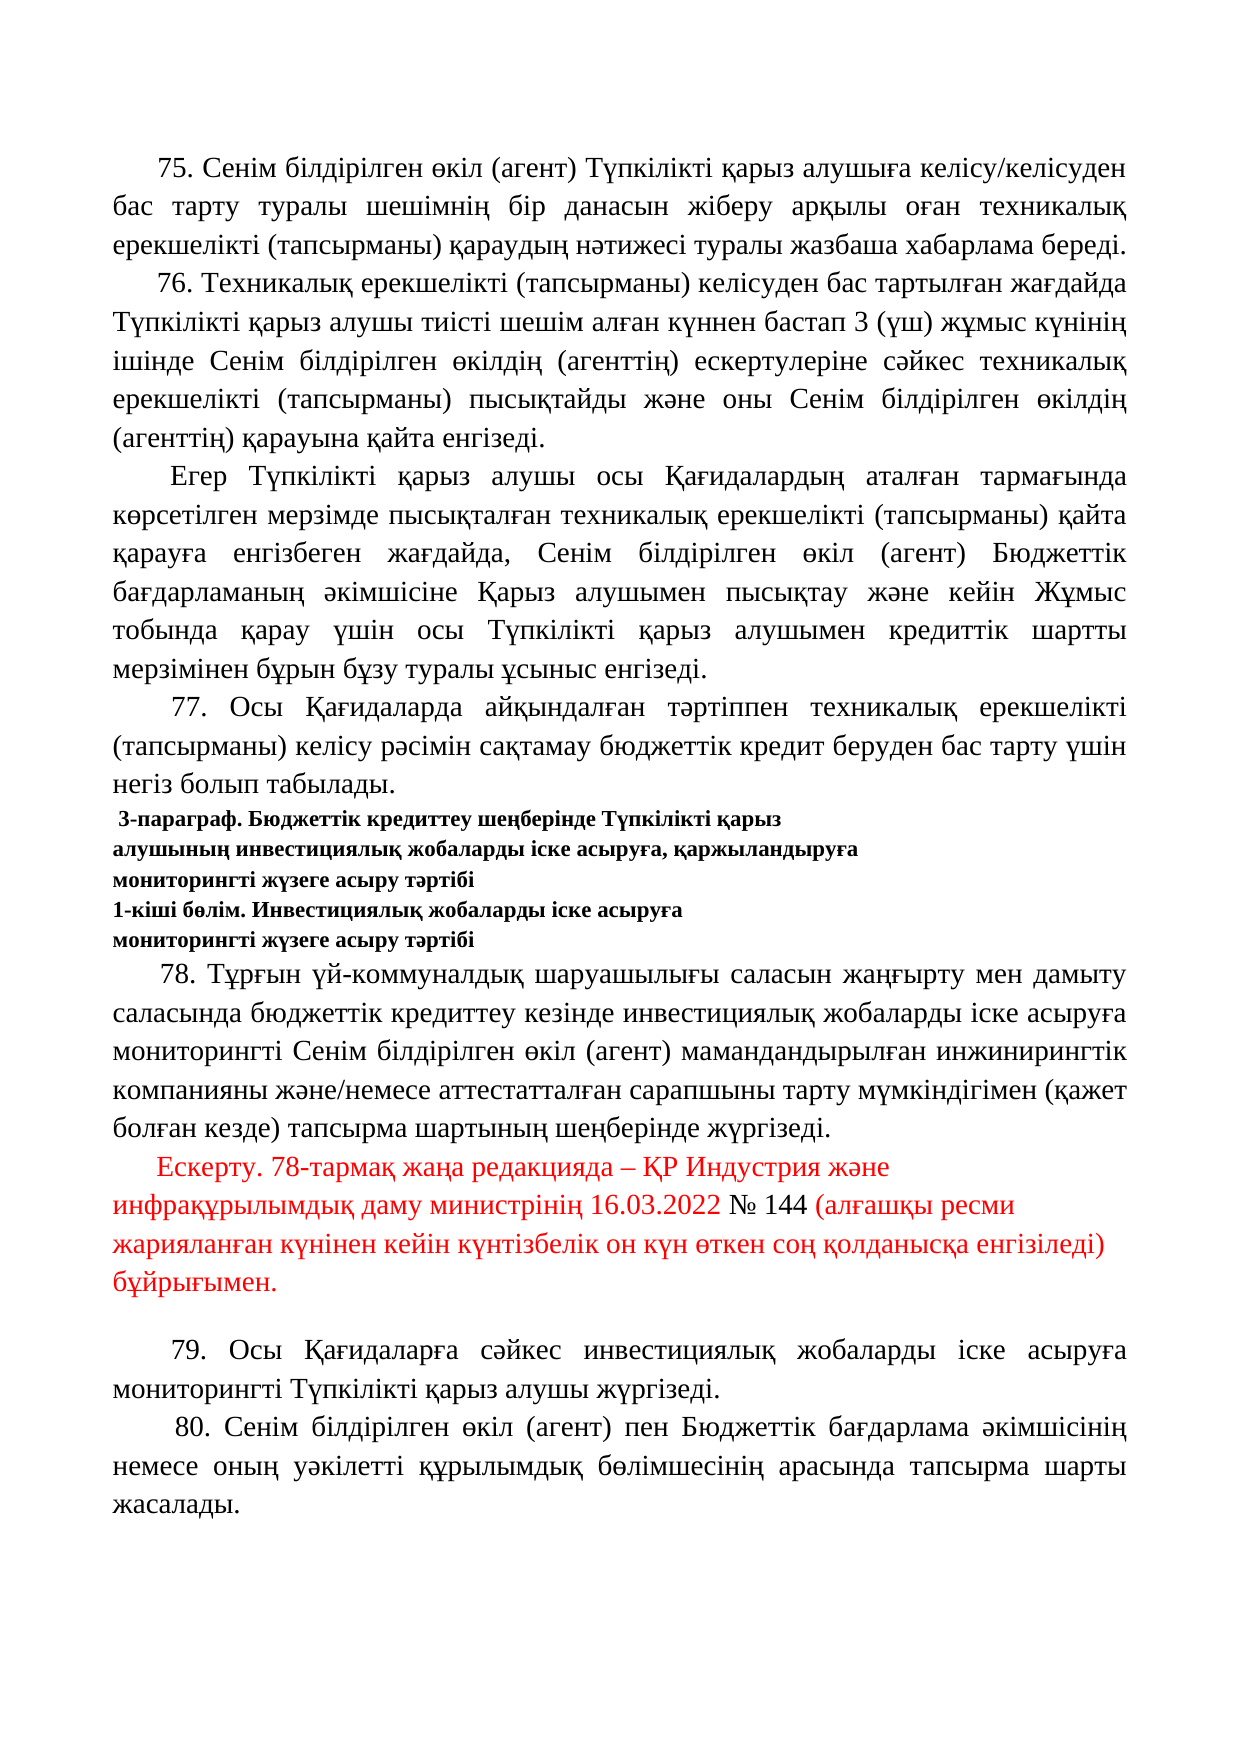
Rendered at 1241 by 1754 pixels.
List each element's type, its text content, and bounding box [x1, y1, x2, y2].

text 77. Осы Қағидаларда айқындалған тәртіппен техникалық ерекшелікті (тапсырманы) келісу рәсімін сақтамау бюджеттік кредит беруден бас тарту үшін негіз болып табылады. [112, 689, 1128, 800]
text 78. Тұрғын үй-коммуналдық шаруашылығы саласын жаңғырту мен дамыту саласында бюджеттік кредиттеу кезінде инвестициялық жобаларды іске асыруға мониторингті Сенім білдірілген өкіл (агент) мамандандырылған инжинирингтік компанияны және/немесе аттестатталған сарапшыны тарту мүмкіндігімен (қажет болған кезде) тапсырма шартының шеңберінде жүргізеді. [112, 956, 1128, 1144]
text 76. Техникалық ерекшелікті (тапсырманы) келісуден бас тартылған жағдайда Түпкілікті қарыз алушы тиісті шешім алған күннен бастап 3 (үш) жұмыс күнінің ішінде Сенім білдірілген өкілдің (агенттің) ескертулеріне сәйкес техникалық ерекшелікті (тапсырманы) пысықтайды және оны Сенім білдірілген өкілдің (агенттің) қарауына қайта енгізеді. [112, 266, 1128, 453]
text Ескерту. 78-тармақ жаңа редакцияда – ҚР Индустрия және инфрақұрылымдық даму министрінің 16.03.2022 № 144 (алғашқы ресми жарияланған күнінен кейін күнтізбелік он күн өткен соң қолданысқа енгізіледі) бұйрығымен. [112, 1149, 1128, 1328]
text 80. Сенім білдірілген өкіл (агент) пен Бюджеттік бағдарлама әкімшісінің немесе оның уәкілетті құрылымдық бөлімшесінің арасында тапсырма шарты жасалады. [112, 1409, 1128, 1520]
text 75. Сенім білдірілген өкіл (агент) Түпкілікті қарыз алушыға келісу/келісуден бас тарту туралы шешімнің бір данасын жіберу арқылы оған техникалық ерекшелікті (тапсырманы) қараудың нәтижесі туралы жазбаша хабарлама береді. [112, 150, 1128, 261]
text 3-параграф. Бюджеттік кредиттеу шеңберінде Түпкілікті қарыз алушының инвестициялық жобаларды іске асыруға, қаржыландыруға мониторингті жүзеге асыру тәртібі 1-кіші бөлім. Инвестициялық жобаларды іске асыруға мониторингті жүзеге асыру тәртібі [112, 805, 1128, 952]
text Егер Түпкілікті қарыз алушы осы Қағидалардың аталған тармағында көрсетілген мерзімде пысықталған техникалық ерекшелікті (тапсырманы) қайта қарауға енгізбеген жағдайда, Сенім білдірілген өкіл (агент) Бюджеттік бағдарламаның әкімшісіне Қарыз алушымен пысықтау және кейін Жұмыс тобында қарау үшін осы Түпкілікті қарыз алушымен кредиттік шартты мерзімінен бұрын бұзу туралы ұсыныс енгізеді. [112, 458, 1128, 684]
text 79. Осы Қағидаларға сәйкес инвестициялық жобаларды іске асыруға мониторингті Түпкілікті қарыз алушы жүргізеді. [112, 1332, 1128, 1404]
